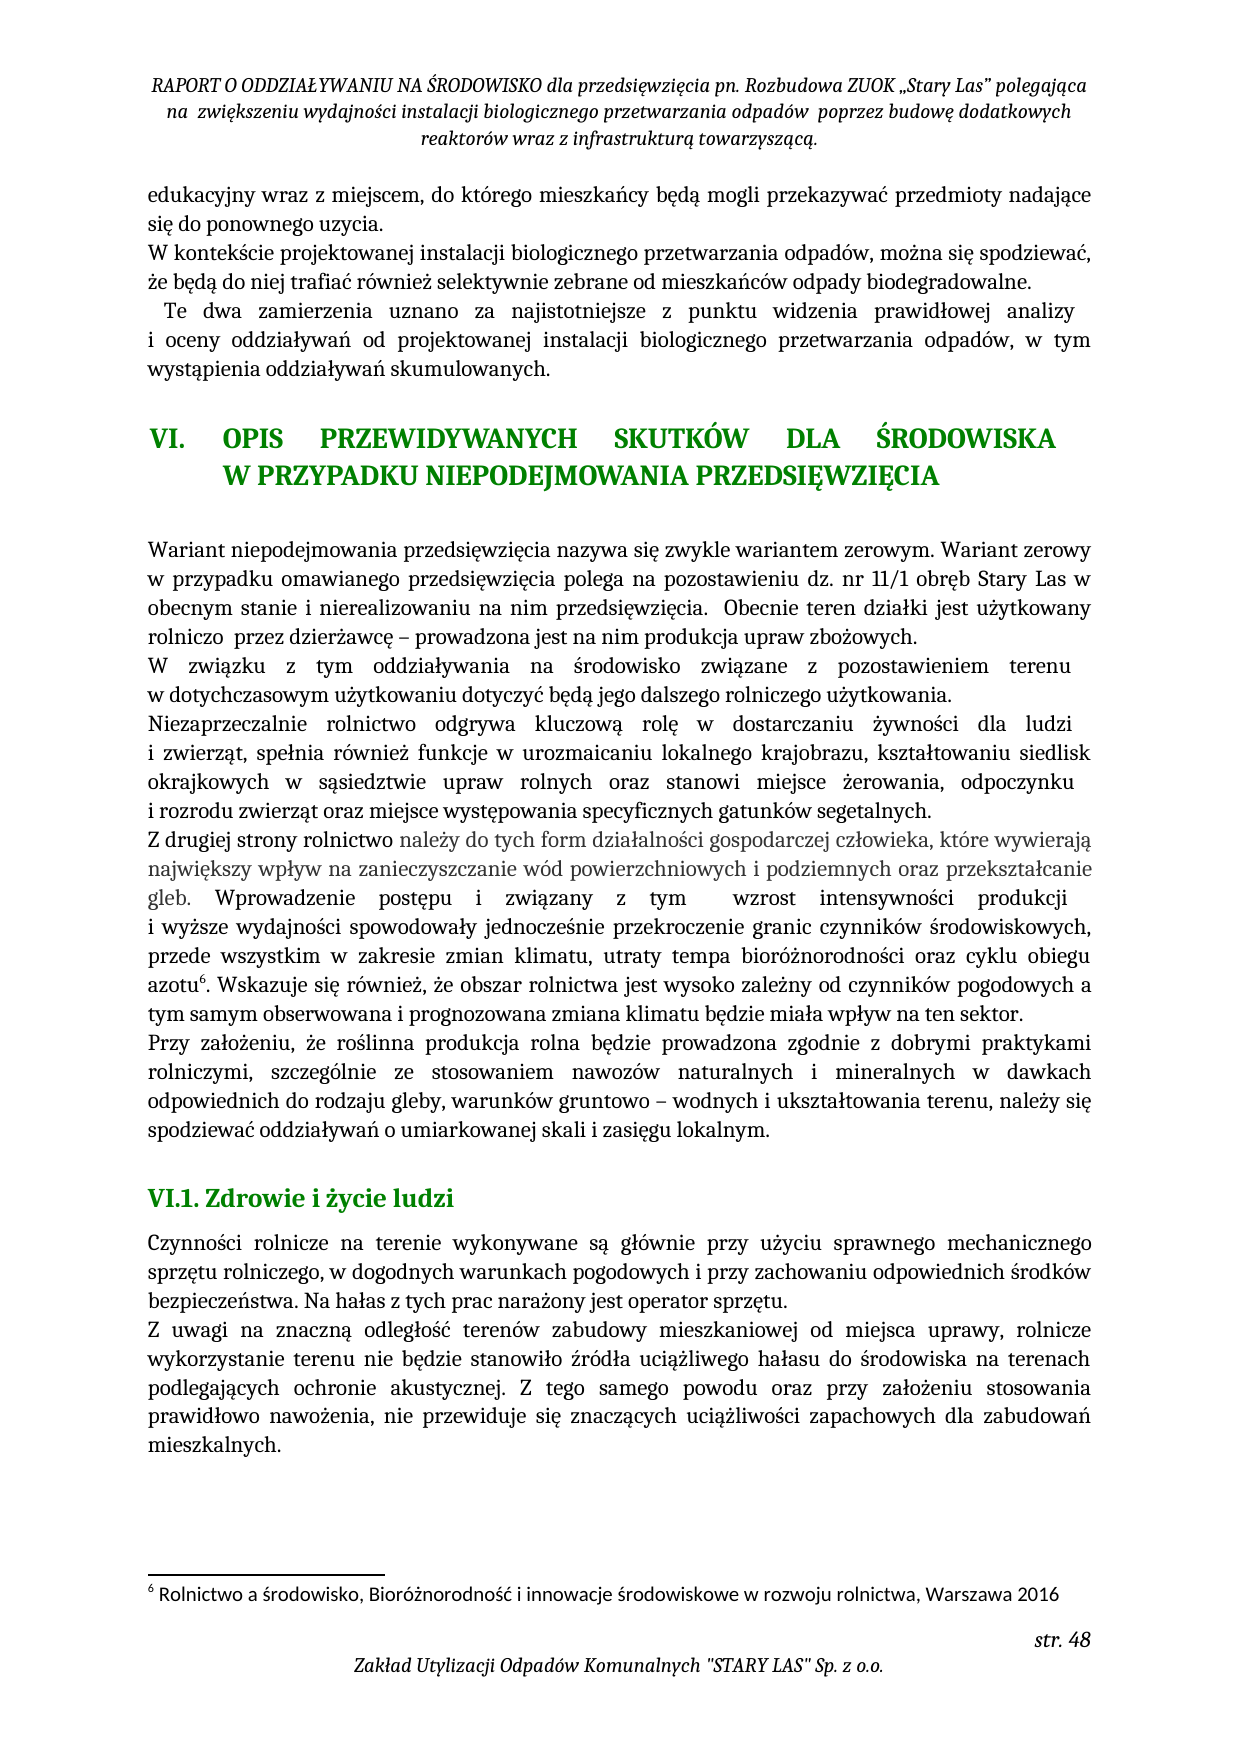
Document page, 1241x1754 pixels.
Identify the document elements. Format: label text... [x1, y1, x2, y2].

text W kontekście projektowanej instalacji biologicznego przetwarzania odpadów, można się spodziewać, że będą do niej trafiać również selektywnie zebrane od mieszkańców odpady biodegradowalne. [148, 240, 1092, 295]
text Przy założeniu, że roślinna produkcja rolna będzie prowadzona zgodnie z dobrymi praktykami rolniczymi, szczególnie ze stosowaniem nawozów naturalnych i mineralnych w dawkach odpowiednich do rodzaju gleby, warunków gruntowo – wodnych i ukształtowania terenu, należy się spodziewać oddziaływań o umiarkowanej skali i zasięgu lokalnym. [148, 1029, 1092, 1143]
subtitle OPIS PRZEWIDYWANYCH SKUTKÓW DLA ŚRODOWISKA W PRZYPADKU NIEPODEJMOWANIA PRZEDSIĘWZIĘCIA [185, 422, 1092, 492]
text Te dwa zamierzenia uznano za najistotniejsze z punktu widzenia prawidłowej analizy i oceny oddziaływań od projektowanej instalacji biologicznego przetwarzania odpadów, w tym wystąpienia oddziaływań skumulowanych. [148, 298, 1092, 382]
text Z uwagi na znaczną odległość terenów zabudowy mieszkaniowej od miejsca uprawy, rolnicze wykorzystanie terenu nie będzie stanowiło źródła uciążliwego hałasu do środowiska na terenach podlegających ochronie akustycznej. Z tego samego powodu oraz przy założeniu stosowania prawidłowo nawożenia, nie przewiduje się znaczących uciążliwości zapachowych dla zabudowań mieszkalnych. [148, 1316, 1092, 1459]
text Czynności rolnicze na terenie wykonywane są głównie przy użyciu sprawnego mechanicznego sprzętu rolniczego, w dogodnych warunkach pogodowych i przy zachowaniu odpowiednich środków bezpieczeństwa. Na hałas z tych prac narażony jest operator sprzętu. [148, 1229, 1092, 1314]
text W związku z tym oddziaływania na środowisko związane z pozostawieniem terenu w dotychczasowym użytkowaniu dotyczyć będą jego dalszego rolniczego użytkowania. [148, 653, 1092, 708]
text Z drugiej strony rolnictwo należy do tych form działalności gospodarczej człowieka, które wywierają największy wpływ na zanieczyszczanie wód powierzchniowych i podziemnych oraz przekształcanie gleb. Wprowadzenie postępu i związany z tym wzrost intensywności produkcji i wyższe wydajności spowodowały jednocześnie przekroczenie granic czynników środowiskowych, przede wszystkim w zakresie zmian klimatu, utraty tempa bioróżnorodności oraz cyklu obiegu azotu. Wskazuje się również, że obszar rolnictwa jest wysoko zależny od czynników pogodowych a tym samym obserwowana i prognozowana zmiana klimatu będzie miała wpływ na ten sektor. [148, 827, 1092, 1027]
text Wariant niepodejmowania przedsięwzięcia nazywa się zwykle wariantem zerowym. Wariant zerowy w przypadku omawianego przedsięwzięcia polega na pozostawieniu dz. nr 11/1 obręb Stary Las w obecnym stanie i nierealizowaniu na nim przedsięwzięcia. Obecnie teren działki jest użytkowany rolniczo przez dzierżawcę – prowadzona jest na nim produkcja upraw zbożowych. [148, 537, 1092, 651]
text Niezaprzeczalnie rolnictwo odgrywa kluczową rolę w dostarczaniu żywności dla ludzi i zwierząt, spełnia również funkcje w urozmaicaniu lokalnego krajobrazu, kształtowaniu siedlisk okrajkowych w sąsiedztwie upraw rolnych oraz stanowi miejsce żerowania, odpoczynku i rozrodu zwierząt oraz miejsce występowania specyficznych gatunków segetalnych. [148, 711, 1092, 824]
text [148, 182, 1092, 237]
subtitle VI.1. Zdrowie i życie ludzi [148, 1183, 1092, 1214]
